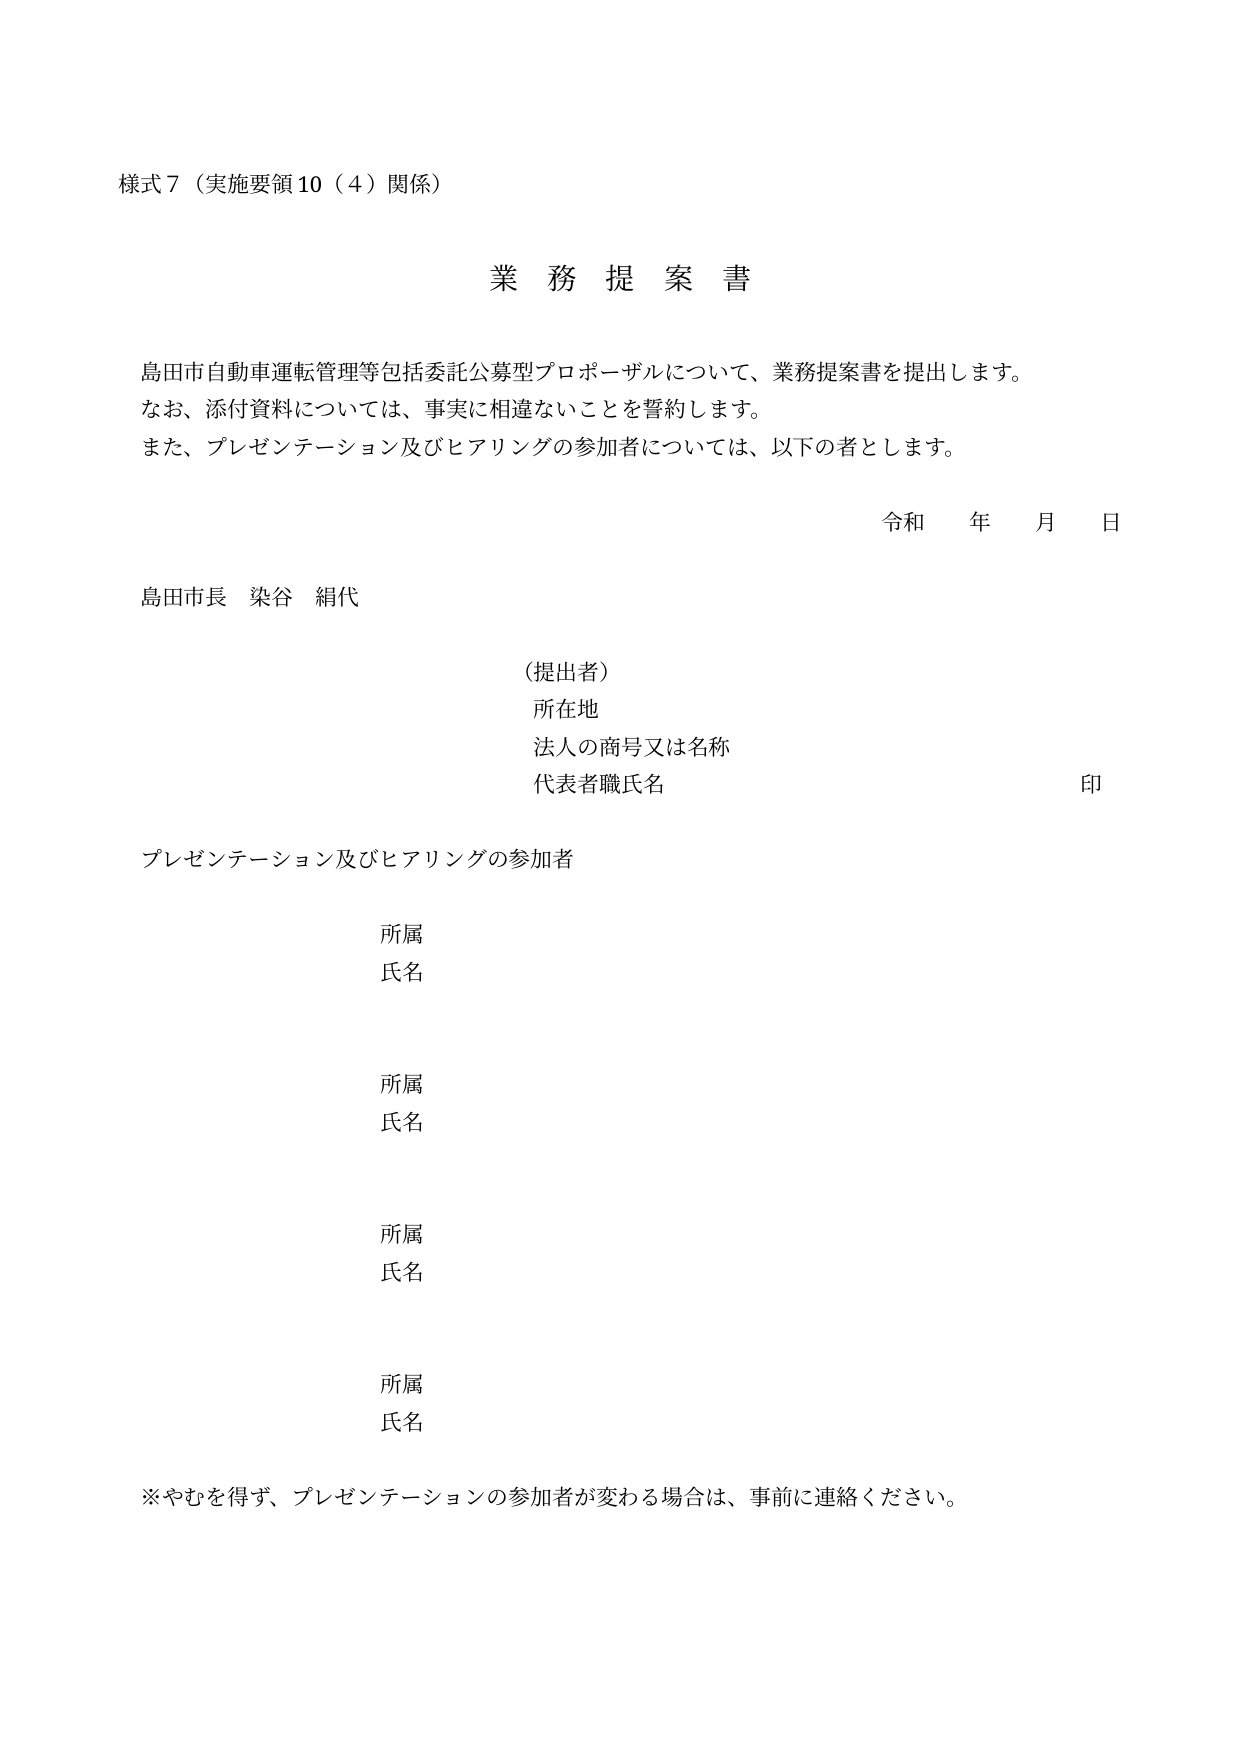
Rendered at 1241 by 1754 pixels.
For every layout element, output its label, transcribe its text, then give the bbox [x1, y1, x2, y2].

text 氏名 [118, 1252, 1122, 1289]
text 法人の商号又は名称 [118, 727, 1122, 764]
text プレゼンテーション及びヒアリングの参加者 [118, 839, 1122, 877]
text 氏名 [118, 1102, 1122, 1139]
text 所在地 [118, 689, 1122, 727]
text 氏名 [118, 1402, 1122, 1439]
text 様式７（実施要領10（４）関係） [118, 164, 1122, 202]
text 所属 [118, 914, 1122, 952]
text 所属 [118, 1364, 1122, 1402]
text 氏名 [118, 952, 1122, 989]
text （提出者） [118, 652, 1122, 689]
text なお、添付資料については、事実に相違ないことを誓約します。 [118, 389, 1122, 427]
text ※やむを得ず、プレゼンテーションの参加者が変わる場合は、事前に連絡ください。 [118, 1477, 1122, 1514]
text 所属 [118, 1064, 1122, 1102]
text 島田市自動車運転管理等包括委託公募型プロポーザルについて、業務提案書を提出します。 [118, 352, 1122, 389]
text また、プレゼンテーション及びヒアリングの参加者については、以下の者とします。 [118, 427, 1122, 464]
text 業 務 提 案 書 [118, 239, 1122, 314]
text 代表者職氏名 印 [118, 764, 1122, 802]
text 令和 年 月 日 [118, 502, 1122, 539]
text 島田市長 染谷 絹代 [118, 577, 1122, 614]
text 所属 [118, 1214, 1122, 1252]
